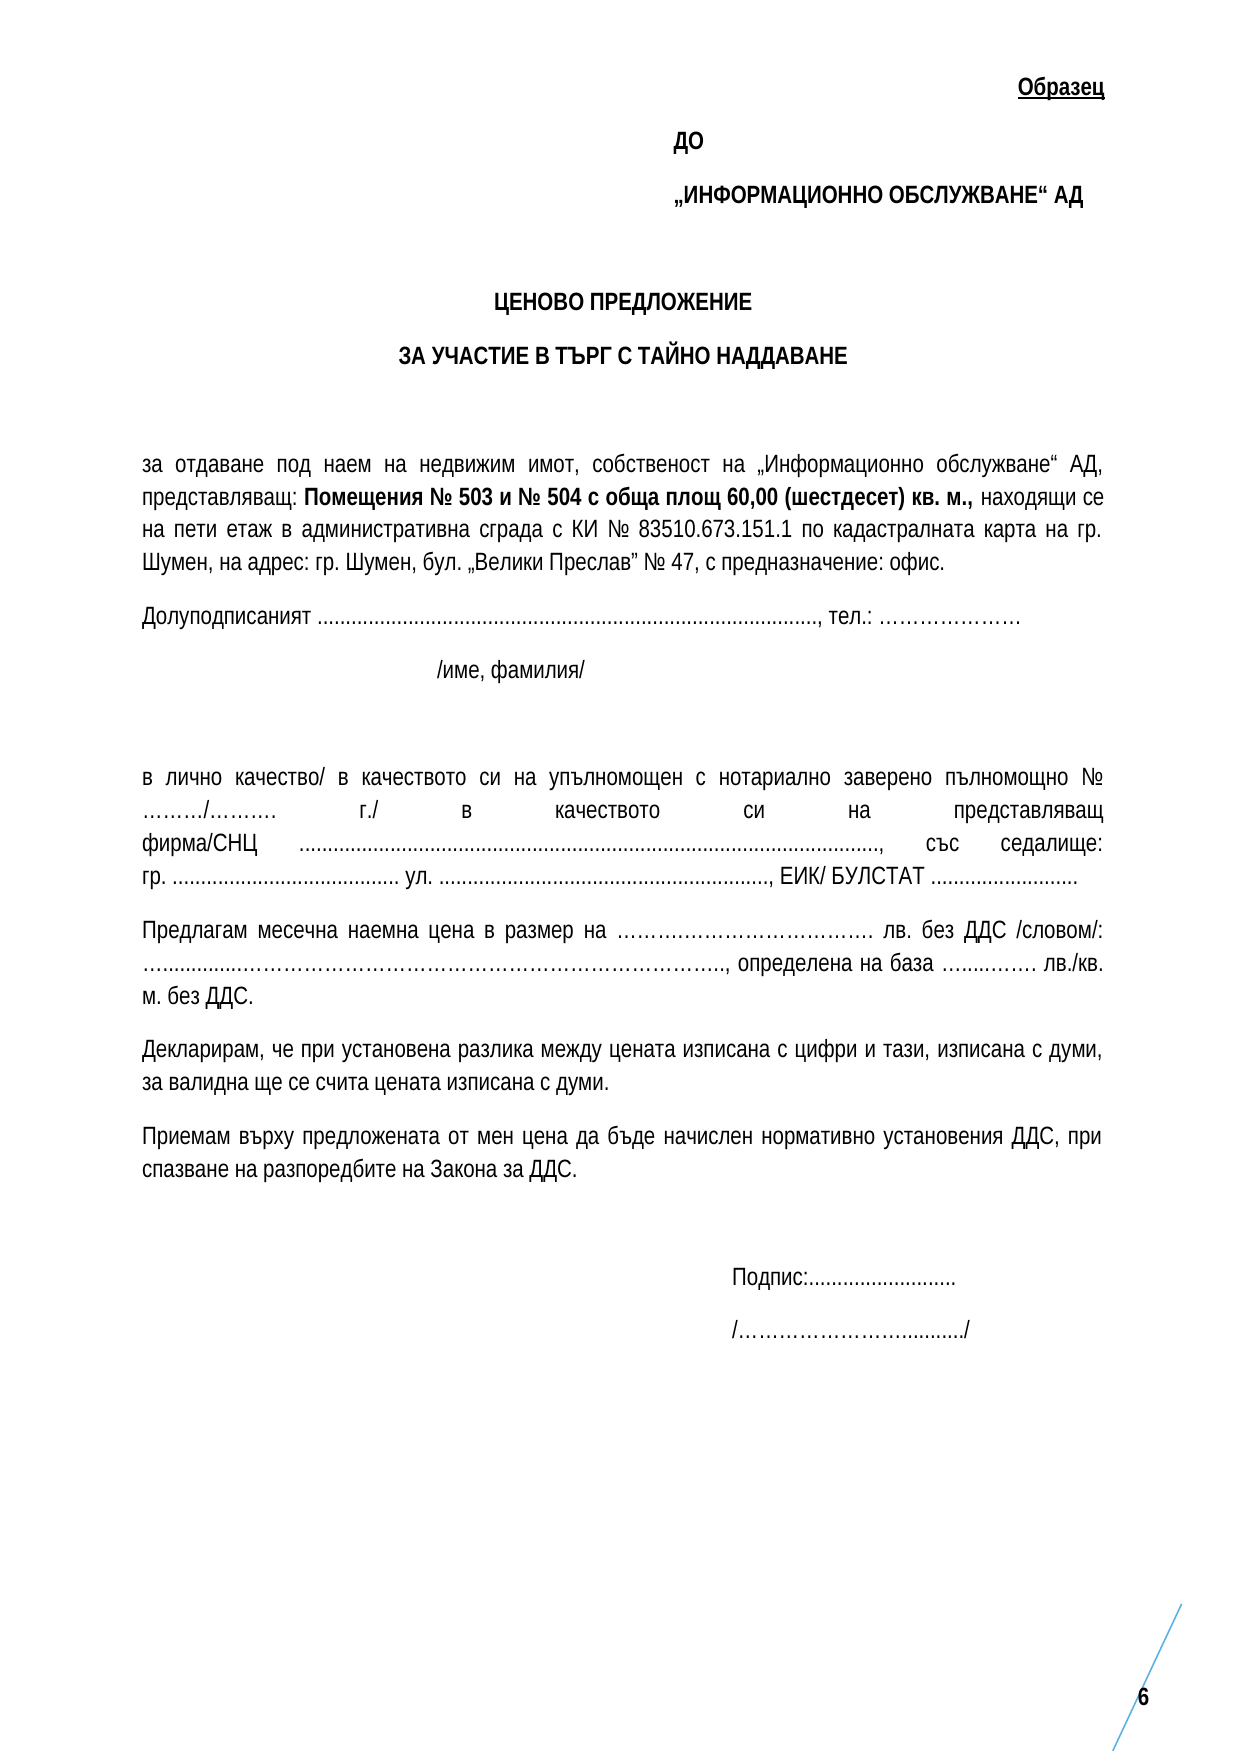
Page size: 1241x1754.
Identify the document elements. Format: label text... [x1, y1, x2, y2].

text Декларирам, че при установена разлика между цената изписана с цифри и тази, изписана с думи, за валидна ще се счита цената изписана с думи. [142, 1034, 1104, 1096]
text Приемам върху предложената от мен цена да бъде начислен нормативно установения ДДС, при спазване на разпоредбите на Закона за ДДС. [142, 1121, 1104, 1183]
text „ИНФОРМАЦИОННО ОБСЛУЖВАНЕ“ АД [142, 180, 1104, 208]
text ЦЕНОВО ПРЕДЛОЖЕНИЕ [142, 287, 1104, 316]
text /…………………….........../ [658, 1315, 1104, 1344]
text за отдаване под наем на недвижим имот, собственост на „Информационно обслужване“ АД, представляващ: Помещения № 503 и № 504 с обща площ 60,00 (шестдесет) кв. м., находящи се на пети етаж в административна сграда с КИ № 83510.673.151.1 по кадастралната карта на гр. Шумен, на адрес: гр. Шумен, бул. „Велики Преслав” № 47, с предназначение: офис. [142, 448, 1104, 576]
text Предлагам месечна наемна цена в размер на ……….………………………. лв. без ДДС /словом/:…..............…………………………………………………………….., определена на база ….....……. лв./кв. м. без ДДС. [142, 915, 1104, 1009]
text Подпис:.......................... [658, 1261, 1104, 1290]
text в лично качество/ в качеството си на упълномощен с нотариално заверено пълномощно № ………/………. г./ в качеството си на представляващ фирма/СНЦ ......................................................................................................, със седалище: гр. ........................................ ул. .........................................................., ЕИК/ БУЛСТАТ .......................... [142, 762, 1104, 890]
text ДО [142, 126, 1104, 155]
text /име, фамилия/ [363, 655, 1104, 683]
text ЗА УЧАСТИЕ В ТЪРГ С ТАЙНО НАДДАВАНЕ [142, 341, 1104, 370]
text Образец [142, 72, 1104, 101]
text Долуподписаният ........................................................................................, тел.: ………………… [142, 601, 1104, 630]
